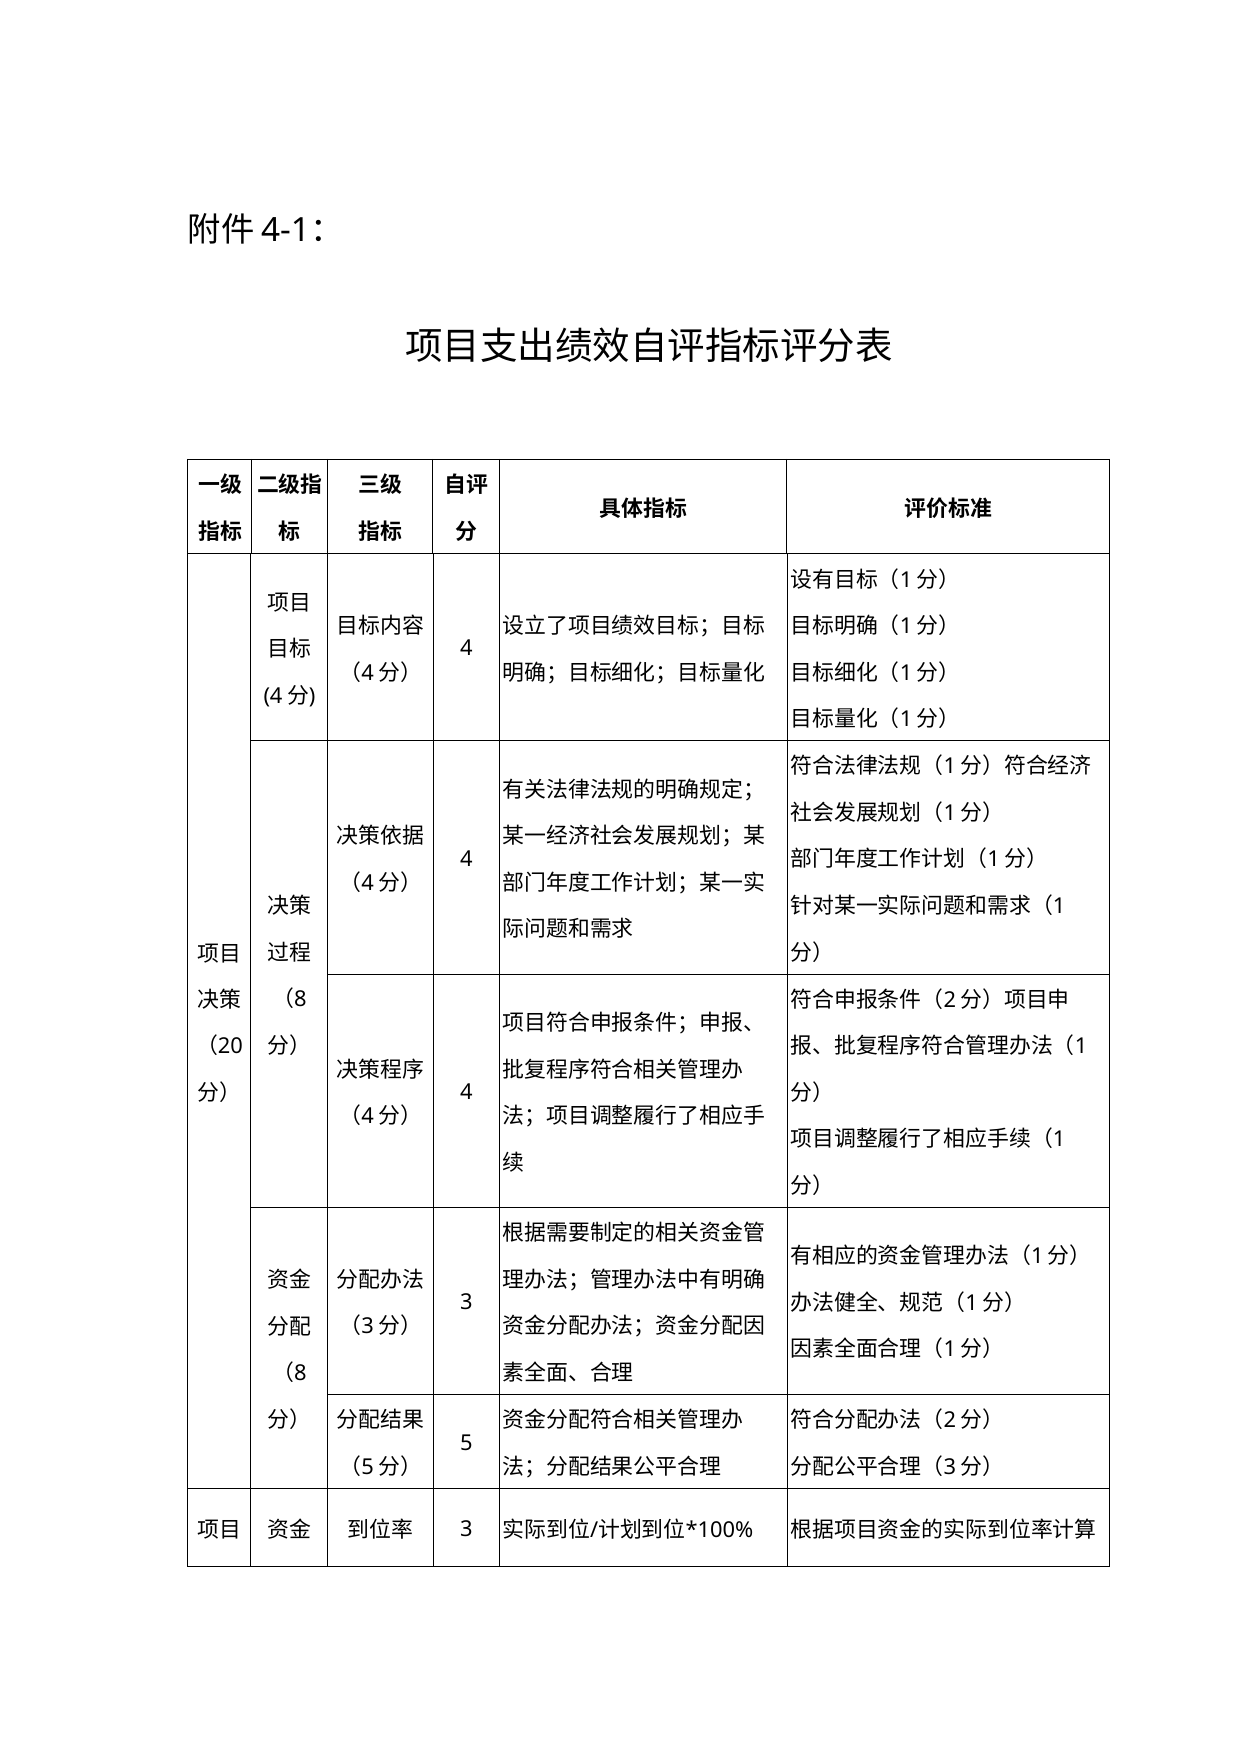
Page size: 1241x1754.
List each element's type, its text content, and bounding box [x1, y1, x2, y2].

table_cell 决策 过程 （8分） [251, 741, 327, 1207]
table_cell 评价标准 [787, 460, 1109, 553]
table_cell 根据需要制定的相关资金管理办法；管理办法中有明确资金分配办法；资金分配因素全面、合理 [500, 1208, 787, 1394]
table_cell 符合法律法规（1分）符合经济社会发展规划（1分） 部门年度工作计划（1分） 针对某一实际问题和需求（1分） [788, 741, 1109, 973]
table_cell 二级指标 [252, 460, 327, 553]
table_cell 符合申报条件（2分）项目申报、批复程序符合管理办法（1分） 项目调整履行了相应手续（1分） [788, 975, 1109, 1207]
table_cell 资金 到位 （5分） [251, 1489, 327, 1566]
table_cell 4 [434, 554, 499, 740]
table_cell 目标内容（4分） [328, 554, 433, 740]
table_cell 分配结果（5分） [328, 1395, 433, 1488]
table_cell 分配办法（3分） [328, 1208, 433, 1394]
table_cell 5 [434, 1395, 499, 1488]
table_cell 4 [434, 741, 499, 973]
table_cell 资金分配符合相关管理办法；分配结果公平合理 [500, 1395, 787, 1488]
table_cell 决策程序（4分） [328, 975, 433, 1207]
table_cell 自评分 [433, 460, 499, 553]
table_cell 到位率 （3分） [328, 1489, 433, 1566]
table_cell 符合分配办法（2分） 分配公平合理（3分） [788, 1395, 1109, 1488]
table_cell 根据项目资金的实际到位率计算得分 [788, 1489, 1109, 1566]
table_cell 决策依据（4分） [328, 741, 433, 973]
table_cell 有相应的资金管理办法（1分） 办法健全、规范（1分） 因素全面合理（1分） [788, 1208, 1109, 1394]
table_cell 3 [434, 1208, 499, 1394]
table_cell 实际到位/计划到位*100% [500, 1489, 787, 1566]
table_cell 4 [434, 975, 499, 1207]
table_cell 项目 目标 (4分) [251, 554, 327, 740]
table_cell 设有目标（1分） 目标明确（1分） 目标细化（1分） 目标量化（1分） [788, 554, 1109, 740]
table_cell 项目符合申报条件；申报、批复程序符合相关管理办法；项目调整履行了相应手续 [500, 975, 787, 1207]
table_cell 设立了项目绩效目标；目标明确；目标细化；目标量化 [500, 554, 787, 740]
table_header 项目支出绩效自评指标评分表 [188, 273, 1109, 459]
table_cell 项目 决策（20分） [188, 554, 250, 1488]
table_cell 一级指标 [188, 460, 251, 553]
text 附件4-1： [187, 180, 1053, 273]
table_cell 有关法律法规的明确规定；某一经济社会发展规划；某部门年度工作计划；某一实际问题和需求 [500, 741, 787, 973]
table_cell 项目 管理 (25分） [188, 1489, 250, 1566]
table_cell 资金 分配 （8分） [251, 1208, 327, 1488]
table_cell 三级 指标 [328, 460, 432, 553]
table_cell 3 [434, 1489, 499, 1566]
table_cell 具体指标 [500, 460, 786, 553]
